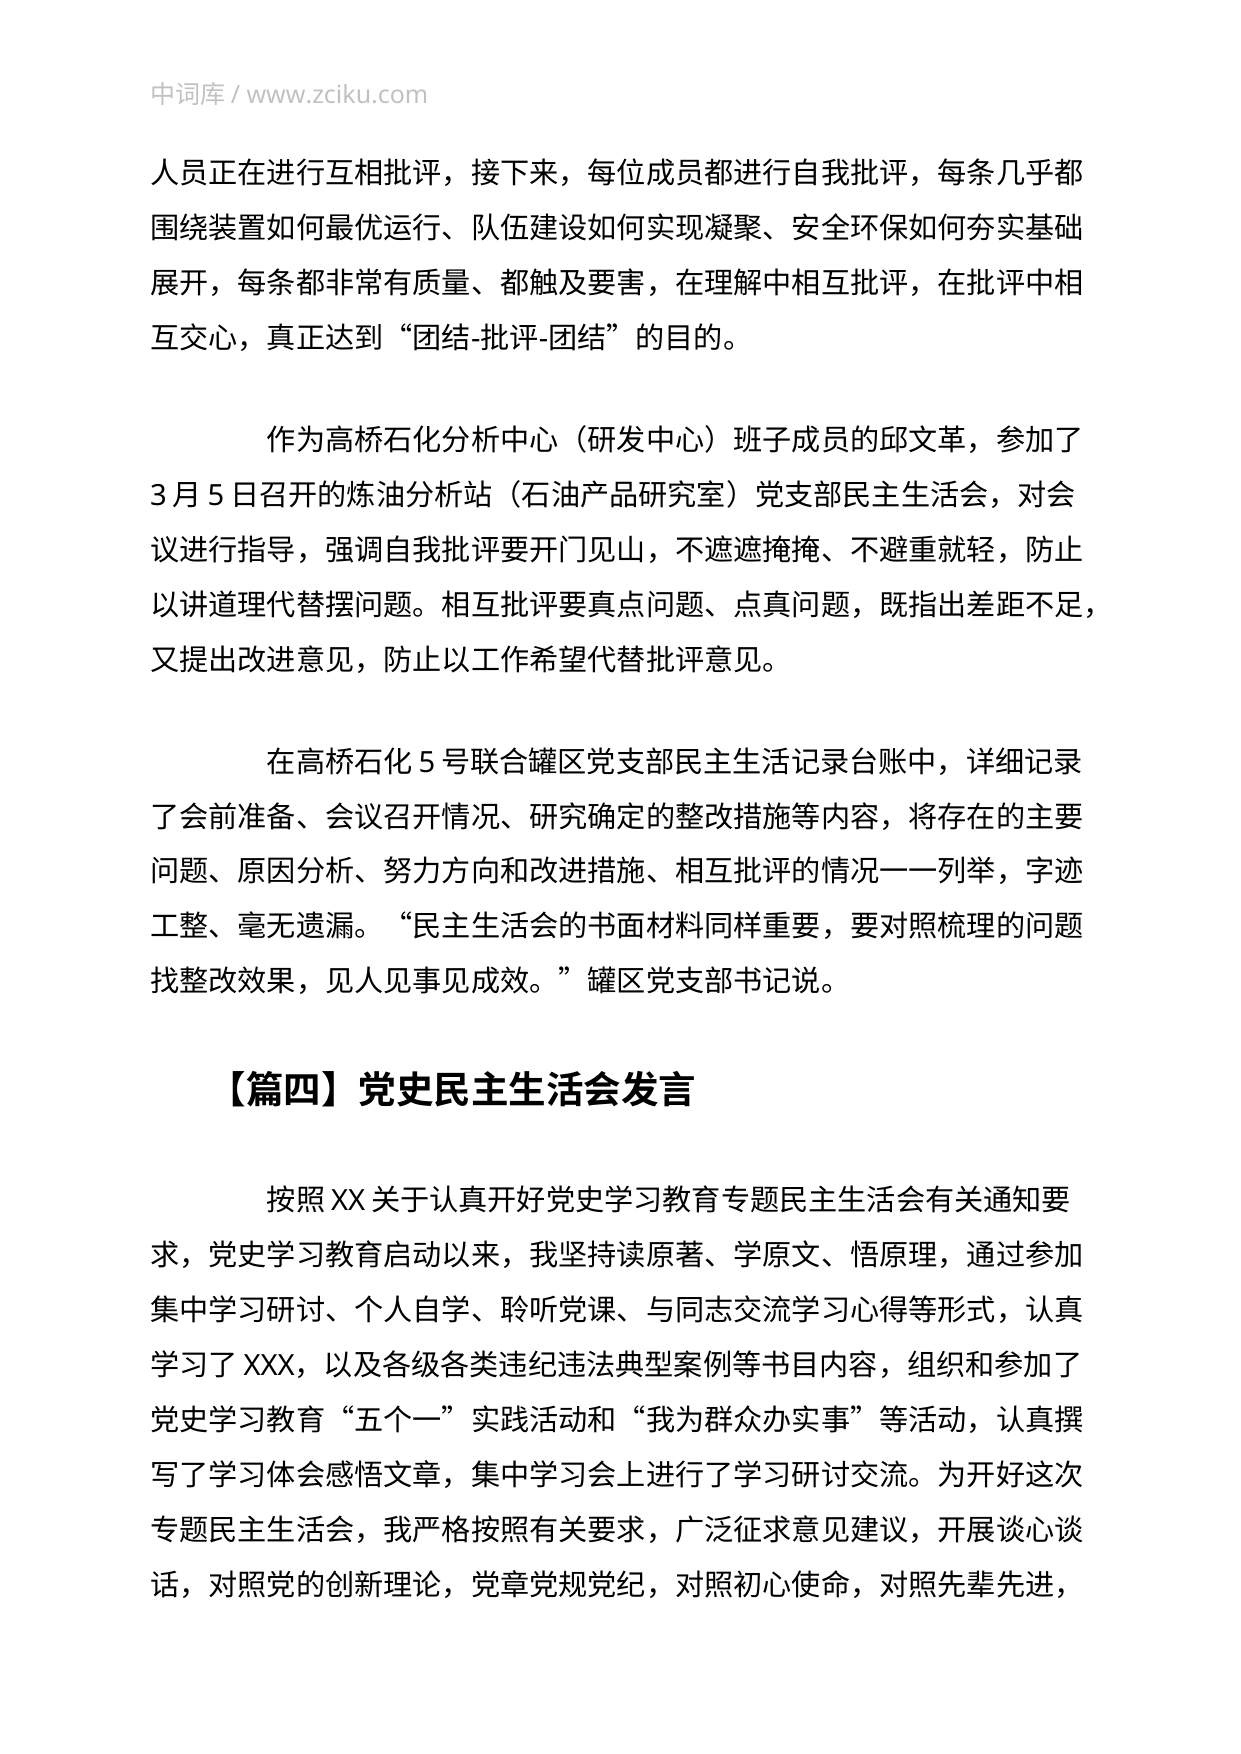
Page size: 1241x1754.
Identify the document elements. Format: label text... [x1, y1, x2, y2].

text 在高桥石化5号联合罐区党支部民主生活记录台账中，详细记录了会前准备、会议召开情况、研究确定的整改措施等内容，将存在的主要问题、原因分析、努力方向和改进措施、相互批评的情况一一列举，字迹工整、毫无遗漏。“民主生活会的书面材料同样重要，要对照梳理的问题找整改效果，见人见事见成效。”罐区党支部书记说。 [150, 738, 1090, 1000]
text 【篇四】党史民主生活会发言 [150, 1059, 1090, 1114]
text 作为高桥石化分析中心（研发中心）班子成员的邱文革，参加了3月5日召开的炼油分析站（石油产品研究室）党支部民主生活会，对会议进行指导，强调自我批评要开门见山，不遮遮掩掩、不避重就轻，防止以讲道理代替摆问题。相互批评要真点问题、点真问题，既指出差距不足，又提出改进意见，防止以工作希望代替批评意见。 [150, 417, 1090, 679]
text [150, 150, 1090, 357]
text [150, 1177, 1090, 1604]
